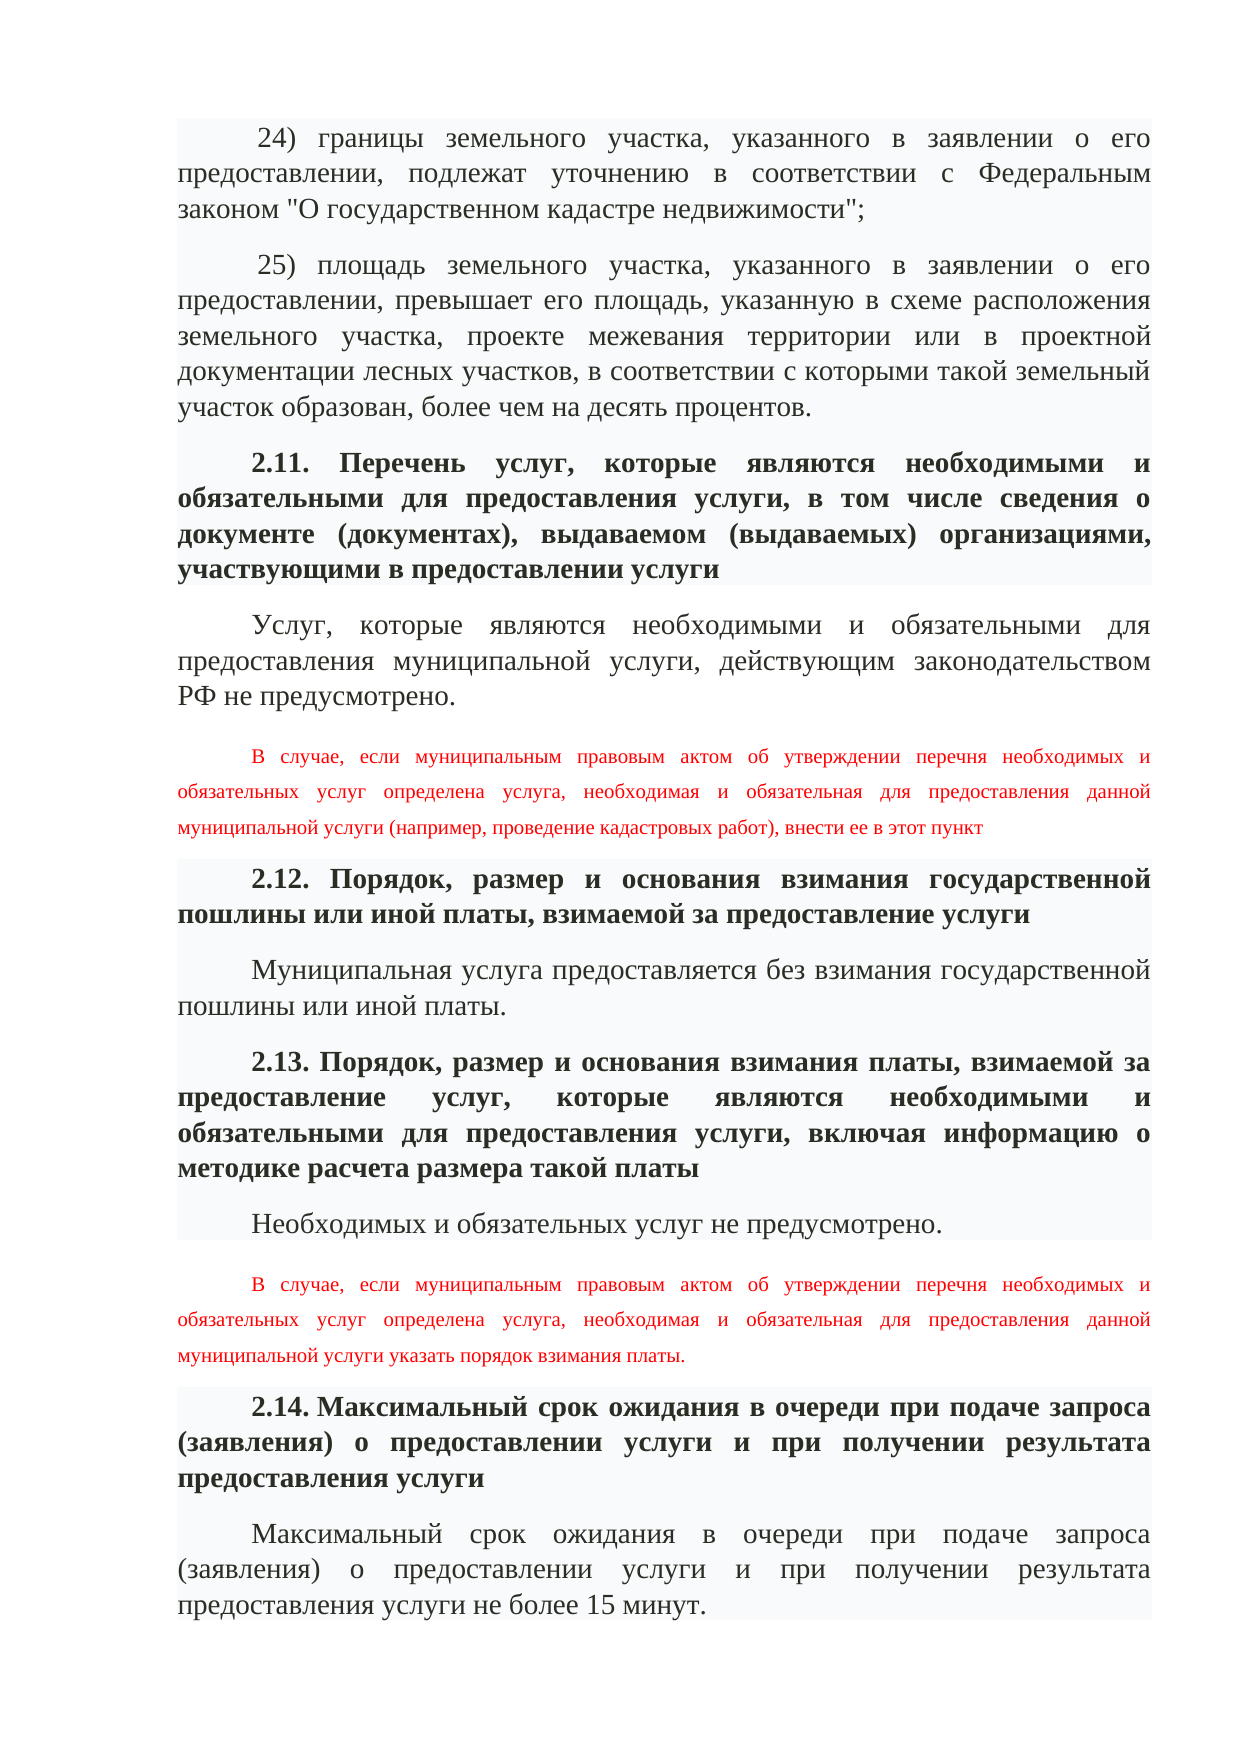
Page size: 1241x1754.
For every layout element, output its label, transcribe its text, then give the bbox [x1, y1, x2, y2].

text 25) площадь земельного участка, указанного в заявлении о его предоставлении, превышает его площадь, указанную в схеме расположения земельного участка, проекте межевания территории или в проектной документации лесных участков, в соответствии с которыми такой земельный участок образован, более чем на десять процентов. [177, 245, 1152, 423]
text Услуг, которые являются необходимыми и обязательными для предоставления муниципальной услуги, действующим законодательством РФ не предусмотрено. [177, 605, 1152, 712]
text 2.14. Максимальный срок ожидания в очереди при подаче запроса (заявления) о предоставлении услуги и при получении результата предоставления услуги [177, 1387, 1152, 1493]
text Необходимых и обязательных услуг не предусмотрено. [177, 1204, 1152, 1240]
text 2.11. Перечень услуг, которые являются необходимыми и обязательными для предоставления услуги, в том числе сведения о документе (документах), выдаваемом (выдаваемых) организациями, участвующими в предоставлении услуги [177, 443, 1152, 585]
text Муниципальная услуга предоставляется без взимания государственной пошлины или иной платы. [177, 950, 1152, 1021]
text 24) границы земельного участка, указанного в заявлении о его предоставлении, подлежат уточнению в соответствии с Федеральным законом "О государственном кадастре недвижимости"; [177, 118, 1152, 225]
text В случае, если муниципальным правовым актом об утверждении перечня необходимых и обязательных услуг определена услуга, необходимая и обязательная для предоставления данной муниципальной услуги (например, проведение кадастровых работ), внести ее в этот пункт [177, 732, 1152, 839]
text 2.12. Порядок, размер и основания взимания государственной пошлины или иной платы, взимаемой за предоставление услуги [177, 859, 1152, 930]
text Максимальный срок ожидания в очереди при подаче запроса (заявления) о предоставлении услуги и при получении результата предоставления услуги не более 15 минут. [177, 1514, 1152, 1620]
text В случае, если муниципальным правовым актом об утверждении перечня необходимых и обязательных услуг определена услуга, необходимая и обязательная для предоставления данной муниципальной услуги указать порядок взимания платы. [177, 1260, 1152, 1367]
text 2.13. Порядок, размер и основания взимания платы, взимаемой за предоставление услуг, которые являются необходимыми и обязательными для предоставления услуги, включая информацию о методике расчета размера такой платы [177, 1042, 1152, 1184]
